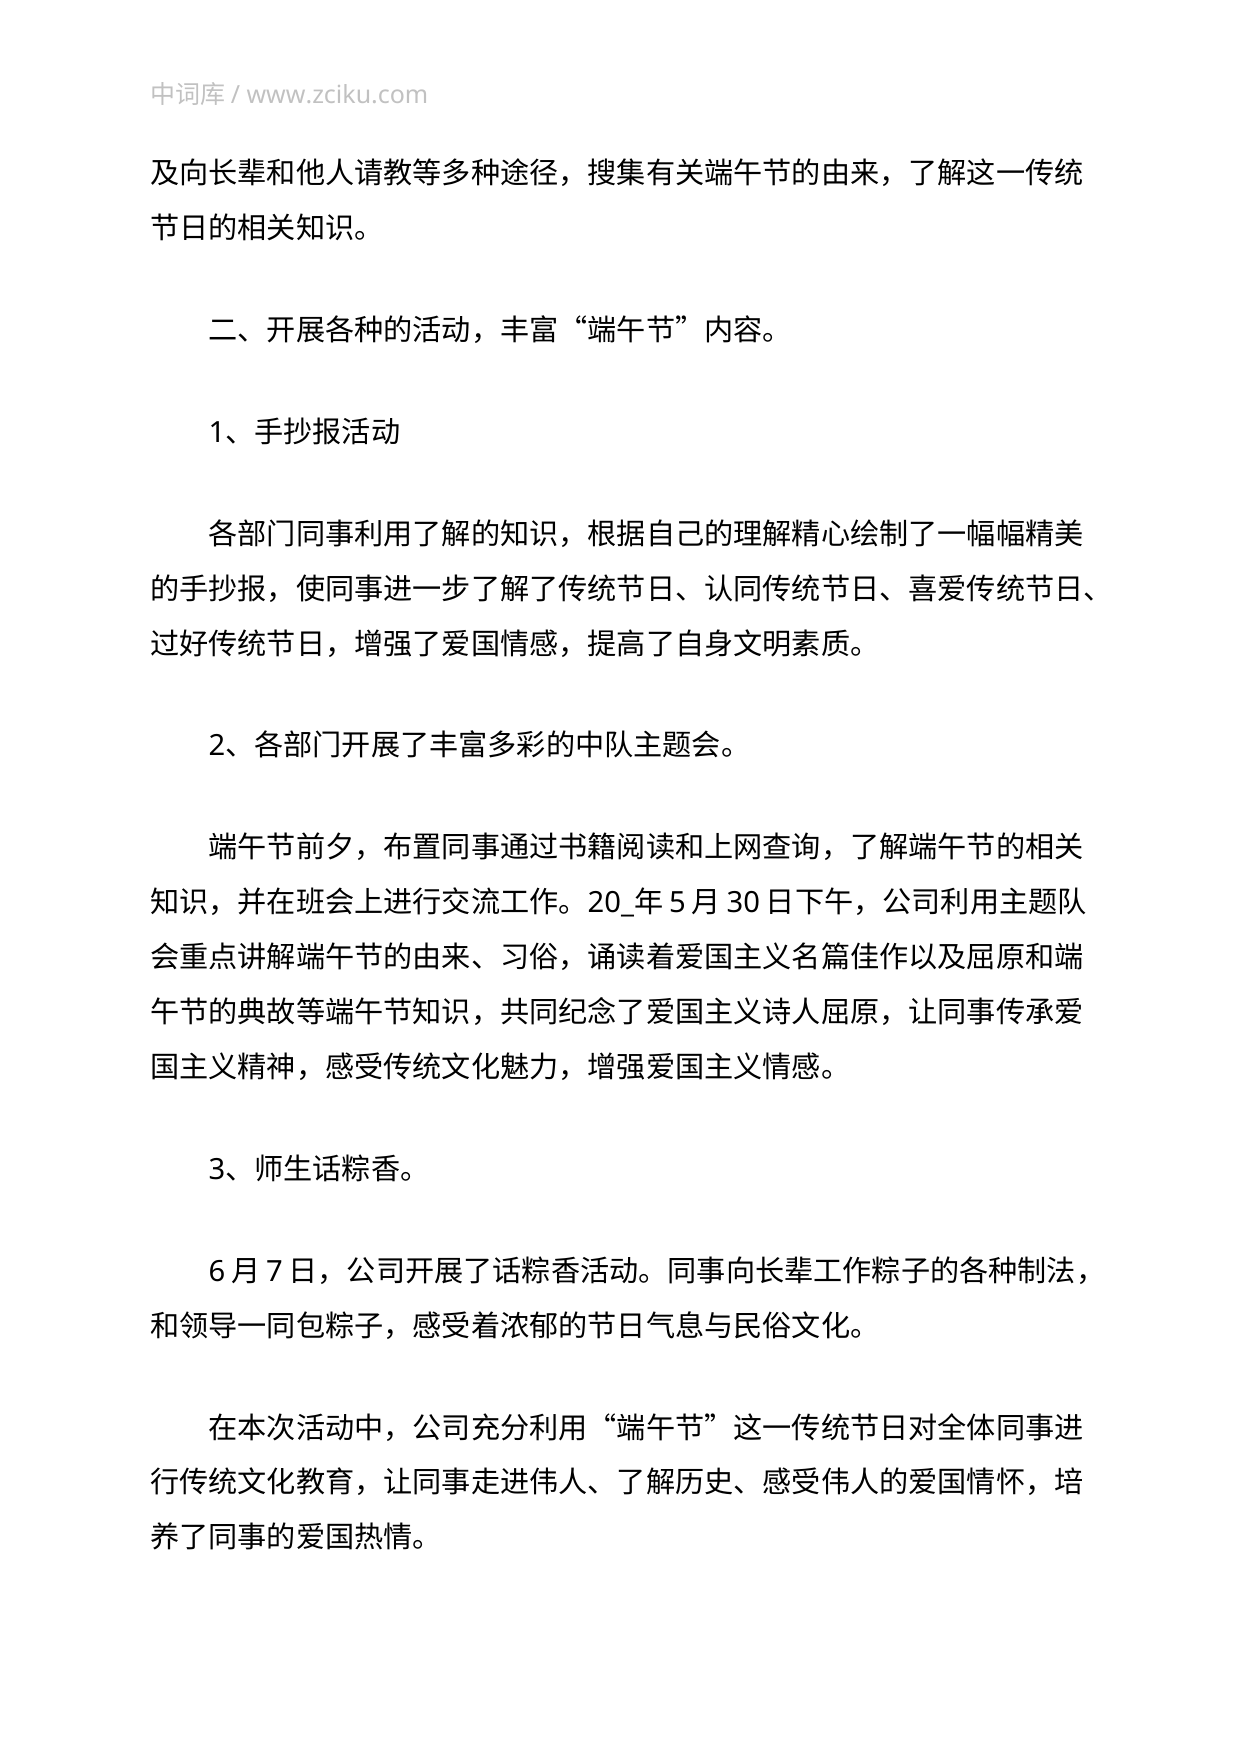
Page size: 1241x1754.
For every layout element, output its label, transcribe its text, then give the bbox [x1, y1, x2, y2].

text 2、各部门开展了丰富多彩的中队主题会。 [150, 722, 1090, 764]
text 端午节前夕，布置同事通过书籍阅读和上网查询，了解端午节的相关知识，并在班会上进行交流工作。20_年5月30日下午，公司利用主题队会重点讲解端午节的由来、习俗，诵读着爱国主义名篇佳作以及屈原和端午节的典故等端午节知识，共同纪念了爱国主义诗人屈原，让同事传承爱国主义精神，感受传统文化魅力，增强爱国主义情感。 [150, 824, 1090, 1086]
text 6月7日，公司开展了话粽香活动。同事向长辈工作粽子的各种制法，和领导一同包粽子，感受着浓郁的节日气息与民俗文化。 [150, 1247, 1090, 1345]
text 1、手抄报活动 [150, 408, 1090, 451]
text 3、师生话粽香。 [150, 1145, 1090, 1188]
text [150, 150, 1090, 247]
text 在本次活动中，公司充分利用“端午节”这一传统节日对全体同事进行传统文化教育，让同事走进伟人、了解历史、感受伟人的爱国情怀，培养了同事的爱国热情。 [150, 1404, 1090, 1556]
text 各部门同事利用了解的知识，根据自己的理解精心绘制了一幅幅精美的手抄报，使同事进一步了解了传统节日、认同传统节日、喜爱传统节日、过好传统节日，增强了爱国情感，提高了自身文明素质。 [150, 510, 1090, 662]
text 二、开展各种的活动，丰富“端午节”内容。 [150, 307, 1090, 349]
